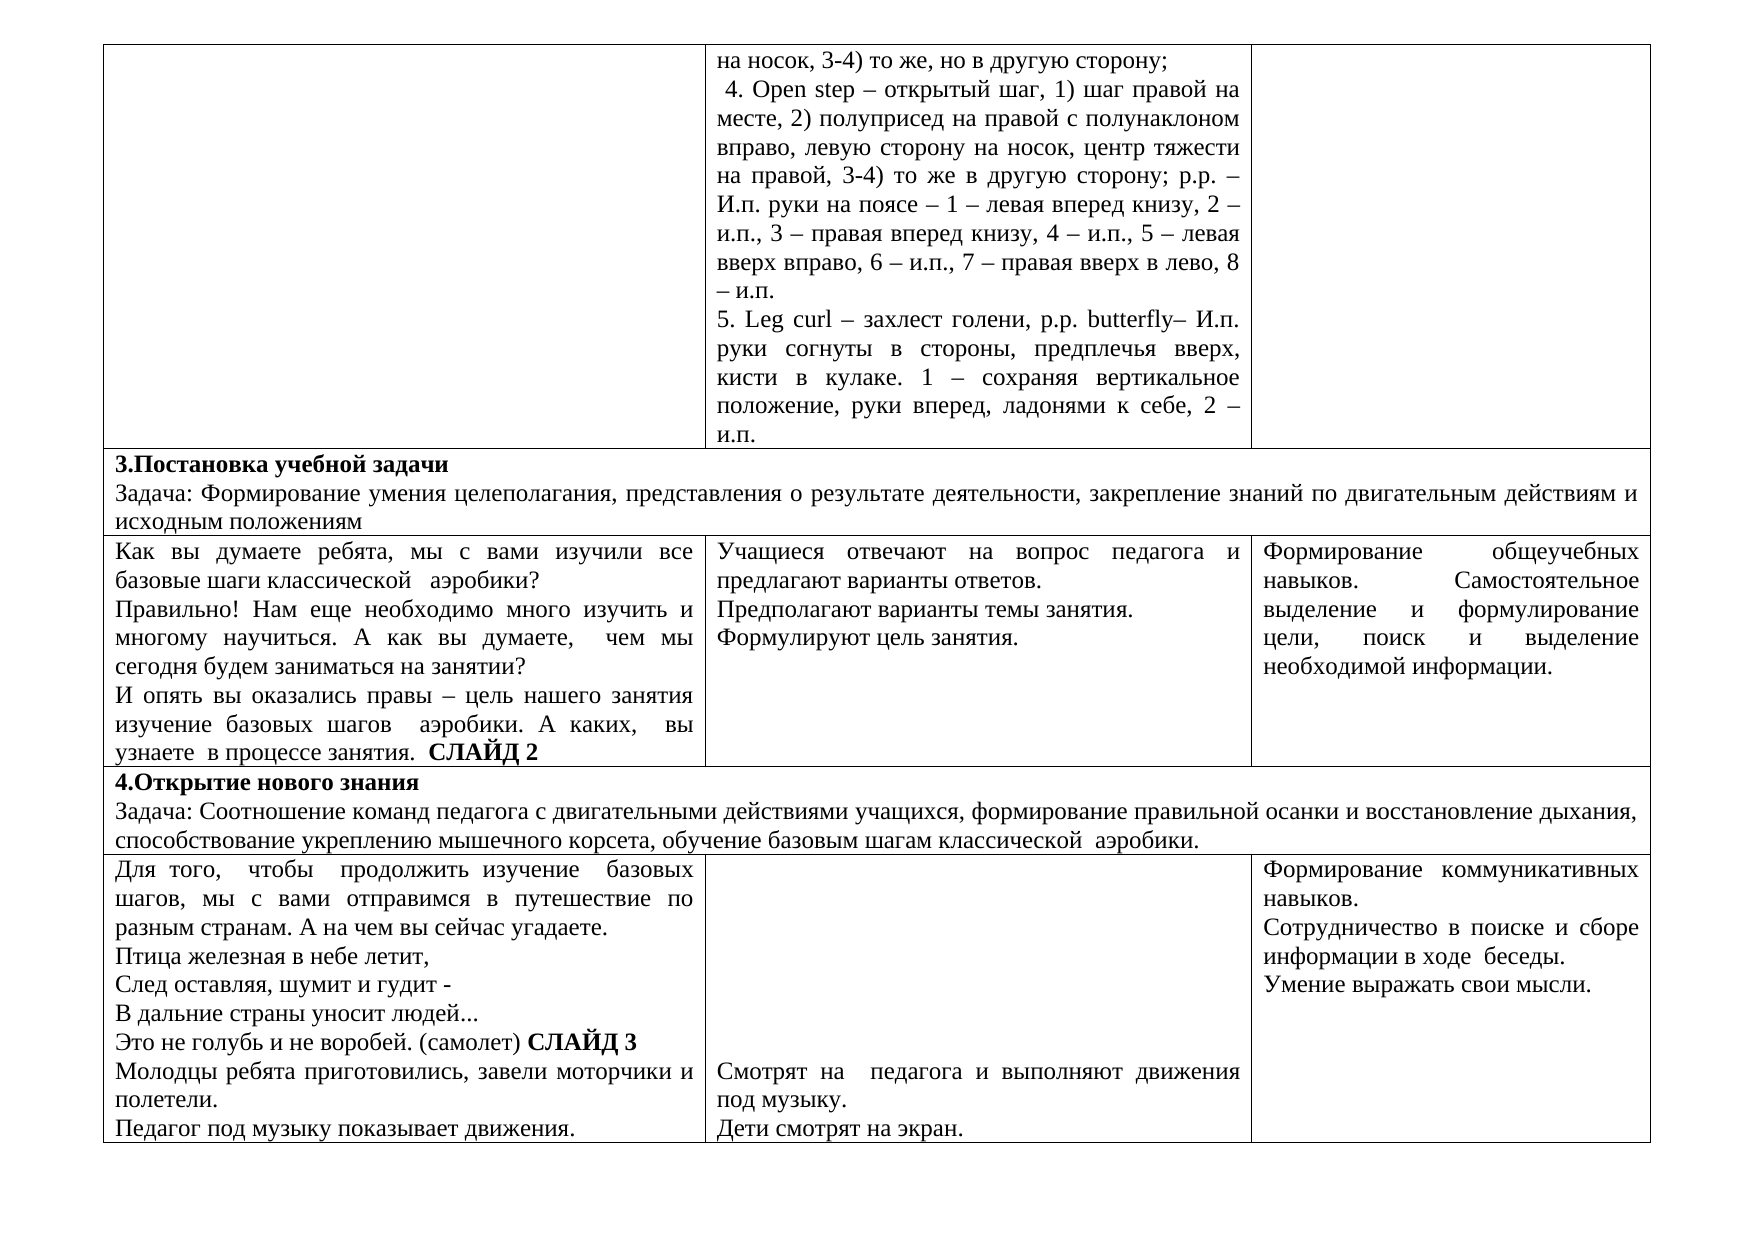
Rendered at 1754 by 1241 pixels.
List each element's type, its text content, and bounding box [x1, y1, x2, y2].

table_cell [706, 855, 1251, 1142]
table_cell Как вы думаете ребята, мы с вами изучили все базовые шаги классической аэробики? Правильно! Нам еще необходимо много изучить и многому научиться. А как вы думаете, чем мы сегодня будем заниматься на занятии? И опять вы оказались правы – цель нашего занятия изучение базовых шагов аэробики. А каких, вы узнаете в процессе занятия. СЛАЙД 2 [104, 536, 705, 766]
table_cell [706, 45, 1251, 448]
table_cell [104, 855, 705, 1142]
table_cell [1252, 45, 1650, 448]
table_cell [1252, 855, 1650, 1142]
table_cell 4.Открытие нового знания Задача: Соотношение команд педагога с двигательными действиями учащихся, формирование правильной осанки и восстановление дыхания, способствование укреплению мышечного корсета, обучение базовым шагам классической аэробики. [104, 767, 1650, 853]
table_cell 3.Постановка учебной задачи Задача: Формирование умения целеполагания, представления о результате деятельности, закрепление знаний по двигательным действиям и исходным положениям [104, 449, 1650, 535]
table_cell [104, 45, 705, 448]
table_cell Формирование общеучебных навыков. Самостоятельное выделение и формулирование цели, поиск и выделение необходимой информации. [1252, 536, 1650, 766]
table_cell Учащиеся отвечают на вопрос педагога и предлагают варианты ответов. Предполагают варианты темы занятия. Формулируют цель занятия. [706, 536, 1251, 766]
